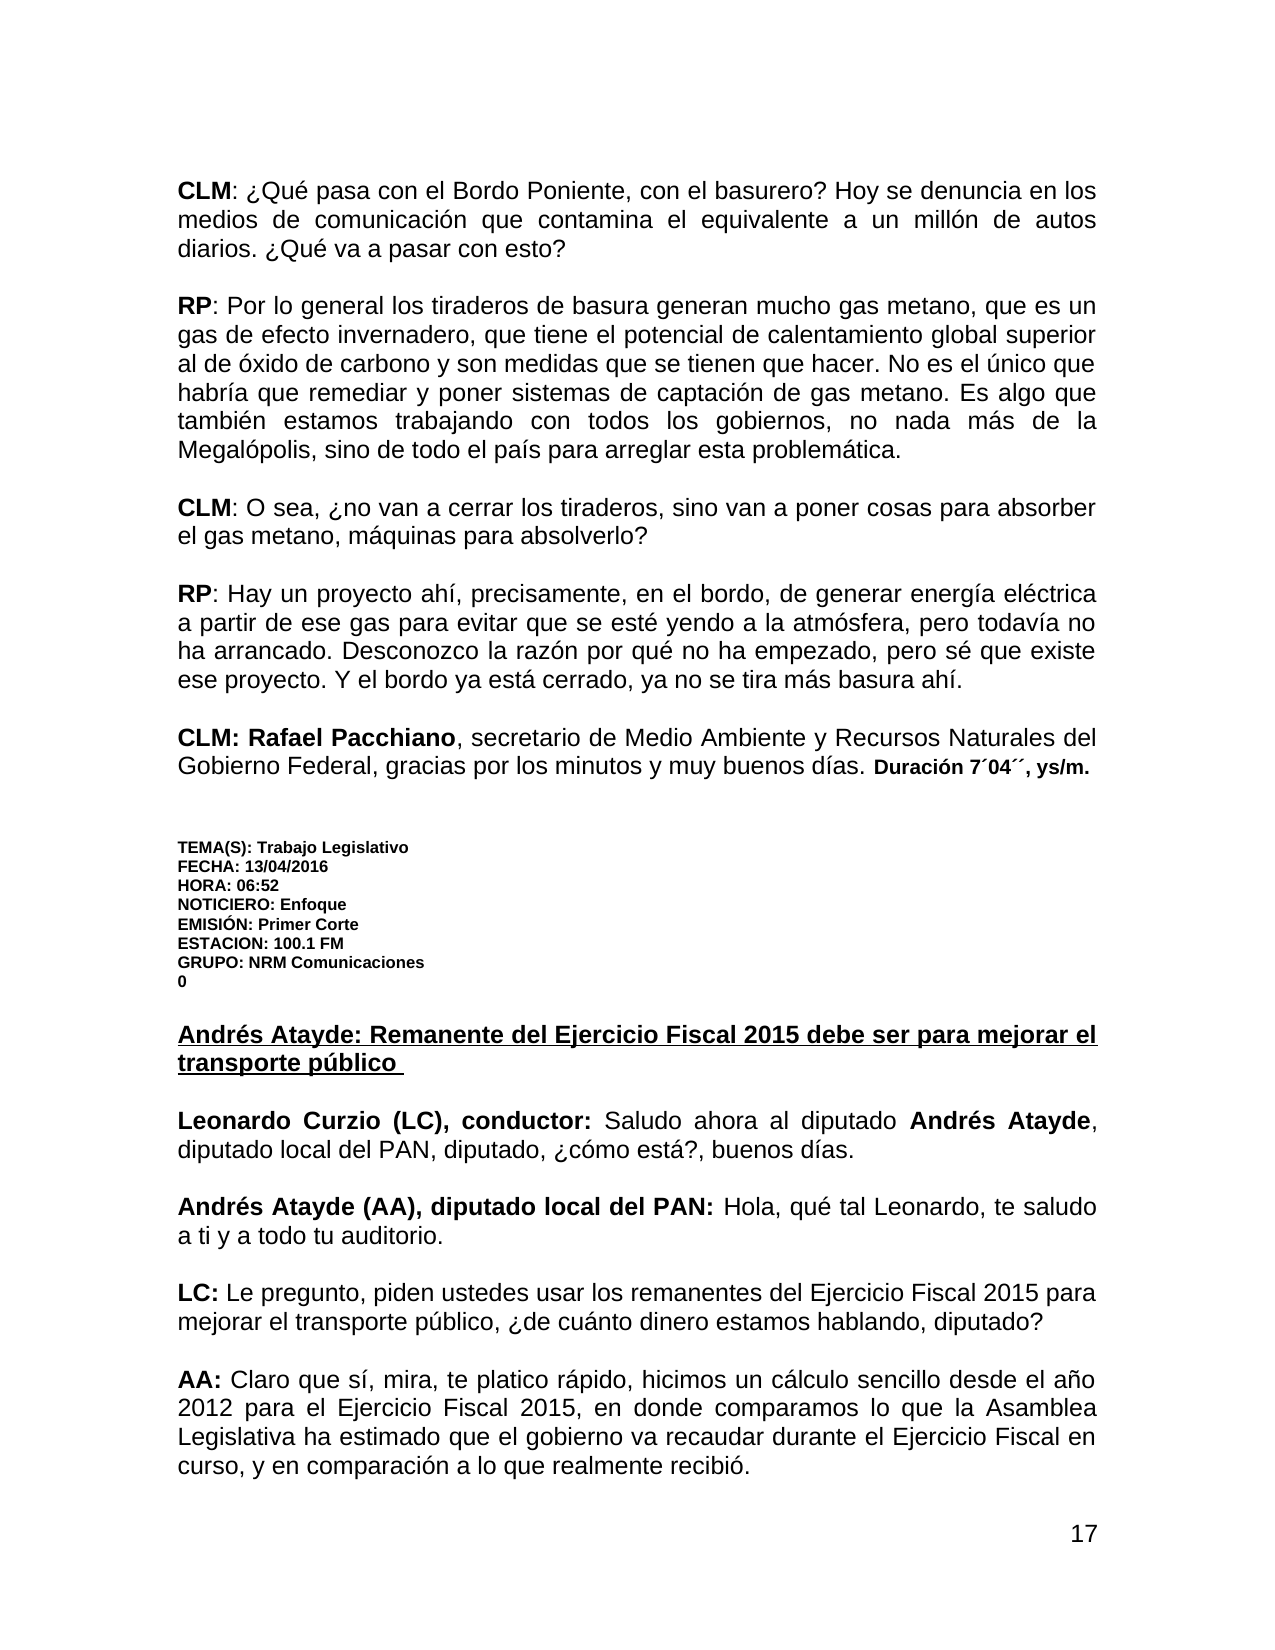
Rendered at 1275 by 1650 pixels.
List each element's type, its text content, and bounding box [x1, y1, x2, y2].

text RP: Hay un proyecto ahí, precisamente, en el bordo, de generar energía eléctrica a partir de ese gas para evitar que se esté yendo a la atmósfera, pero todavía no ha arrancado. Desconozco la razón por qué no ha empezado, pero sé que existe ese proyecto. Y el bordo ya está cerrado, ya no se tira más basura ahí. [177, 579, 1098, 694]
text CLM: O sea, ¿no van a cerrar los tiraderos, sino van a poner cosas para absorber el gas metano, máquinas para absolverlo? [177, 493, 1098, 550]
text RP: Por lo general los tiraderos de basura generan mucho gas metano, que es un gas de efecto invernadero, que tiene el potencial de calentamiento global superior al de óxido de carbono y son medidas que se tienen que hacer. No es el único que habría que remediar y poner sistemas de captación de gas metano. Es algo que también estamos trabajando con todos los gobiernos, no nada más de la Megalópolis, sino de todo el país para arreglar esta problemática. [177, 291, 1098, 464]
text TEMA(S): Trabajo Legislativo [177, 838, 1098, 857]
text CLM: Rafael Pacchiano, secretario de Medio Ambiente y Recursos Naturales del Gobierno Federal, gracias por los minutos y muy buenos días. Duración 7´04´´, ys/m. [177, 723, 1098, 780]
text LC: Le pregunto, piden ustedes usar los remanentes del Ejercicio Fiscal 2015 para mejorar el transporte público, ¿de cuánto dinero estamos hablando, diputado? [177, 1278, 1098, 1336]
text ESTACION: 100.1 FM [177, 933, 1098, 953]
text EMISIÓN: Primer Corte [177, 914, 1098, 933]
text Leonardo Curzio (LC), conductor: Saludo ahora al diputado Andrés Atayde, diputado local del PAN, diputado, ¿cómo está?, buenos días. [177, 1106, 1098, 1163]
text NOTICIERO: Enfoque [177, 895, 1098, 914]
text CLM: ¿Qué pasa con el Bordo Poniente, con el basurero? Hoy se denuncia en los medios de comunicación que contamina el equivalente a un millón de autos diarios. ¿Qué va a pasar con esto? [177, 176, 1098, 263]
text Andrés Atayde (AA), diputado local del PAN: Hola, qué tal Leonardo, te saludo a ti y a todo tu auditorio. [177, 1192, 1098, 1250]
text FECHA: 13/04/2016 [177, 857, 1098, 876]
text HORA: 06:52 [177, 876, 1098, 895]
text GRUPO: NRM Comunicaciones [177, 953, 1098, 972]
text Andrés Atayde: Remanente del Ejercicio Fiscal 2015 debe ser para mejorar el transporte público [177, 1020, 1098, 1045]
text 0 [177, 972, 1098, 991]
text Andrés Atayde: Remanente del Ejercicio Fiscal 2015 debe ser para mejorar el transporte público [177, 1046, 1098, 1077]
text AA: Claro que sí, mira, te platico rápido, hicimos un cálculo sencillo desde el año 2012 para el Ejercicio Fiscal 2015, en donde comparamos lo que la Asamblea Legislativa ha estimado que el gobierno va recaudar durante el Ejercicio Fiscal en curso, y en comparación a lo que realmente recibió. [177, 1365, 1098, 1480]
